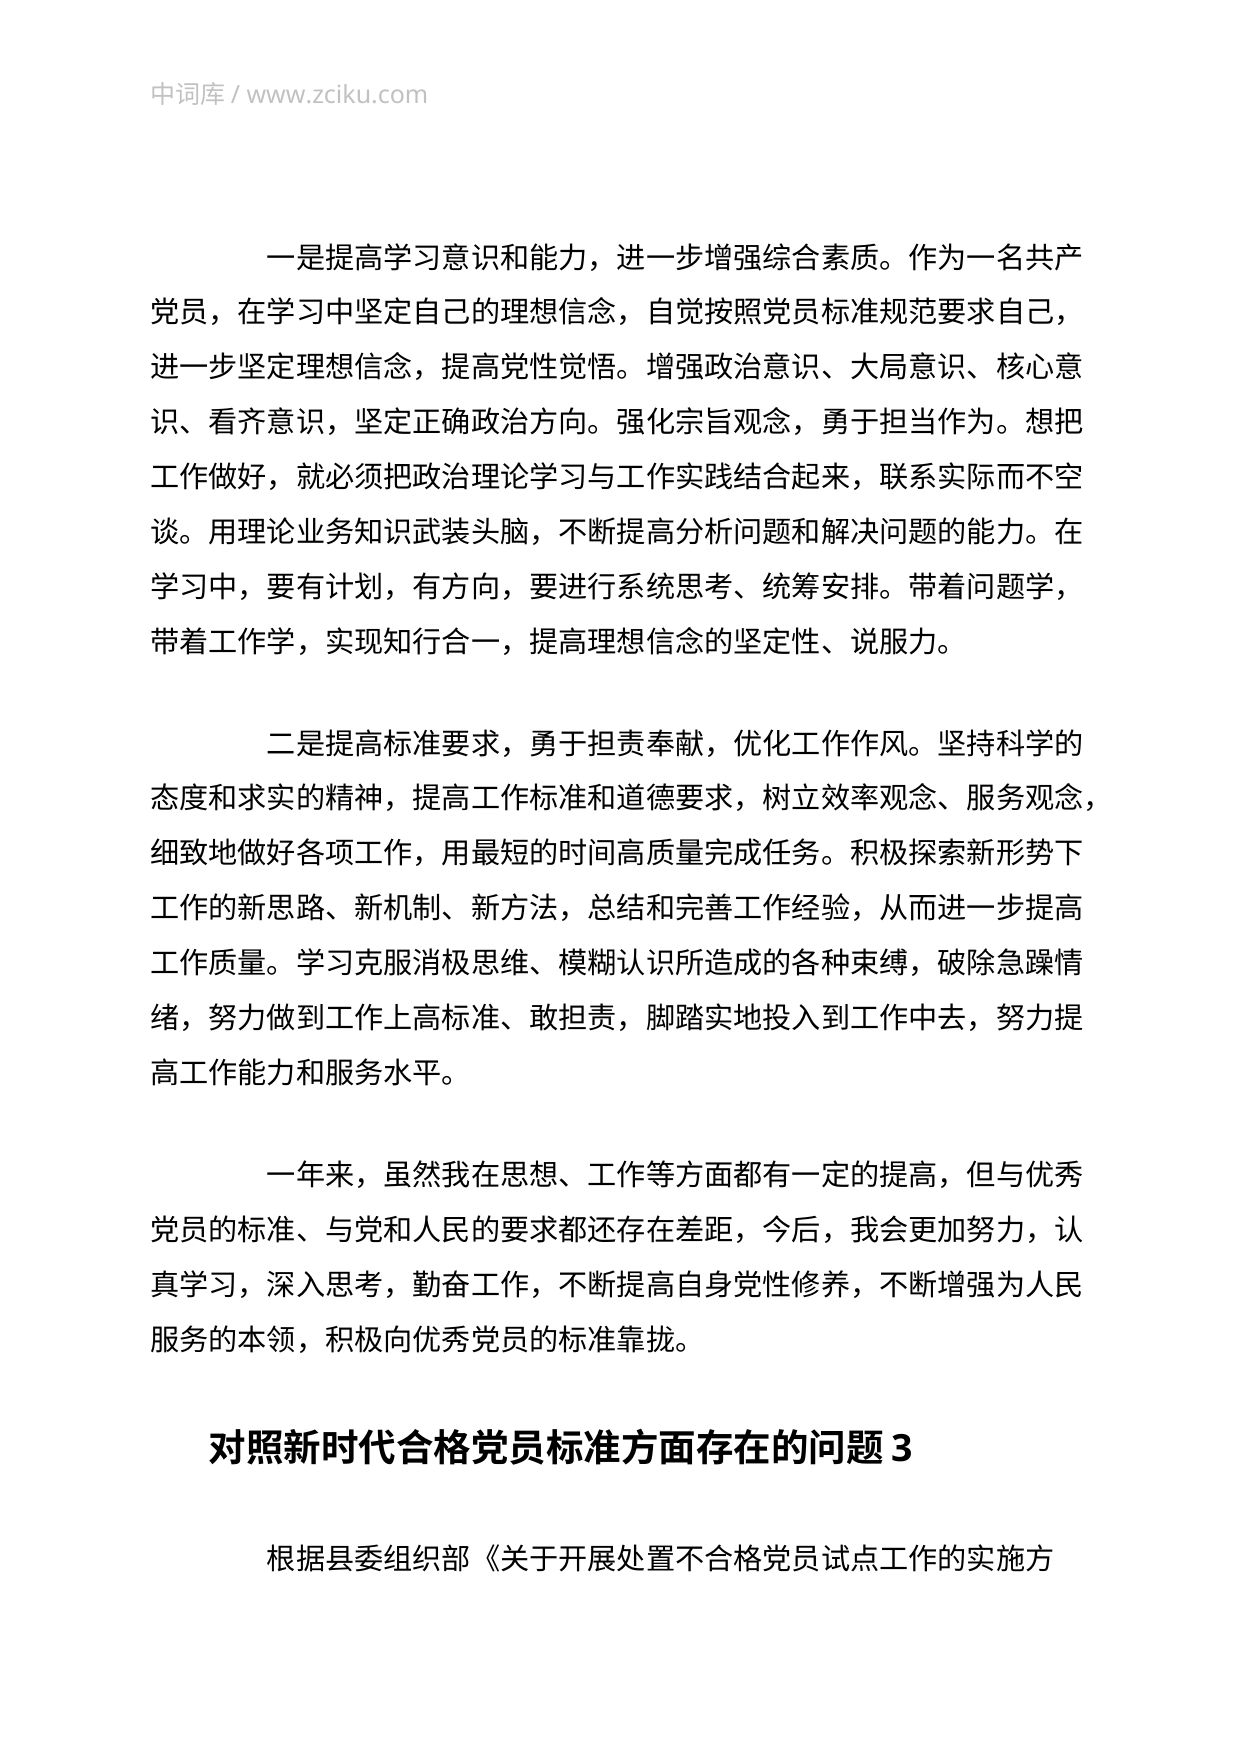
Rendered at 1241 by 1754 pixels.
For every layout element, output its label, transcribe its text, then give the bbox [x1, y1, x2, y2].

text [150, 1535, 1090, 1578]
text 一年来，虽然我在思想、工作等方面都有一定的提高，但与优秀党员的标准、与党和人民的要求都还存在差距，今后，我会更加努力，认真学习，深入思考，勤奋工作，不断提高自身党性修养，不断增强为人民服务的本领，积极向优秀党员的标准靠拢。 [150, 1151, 1090, 1358]
text 一是提高学习意识和能力，进一步增强综合素质。作为一名共产党员，在学习中坚定自己的理想信念，自觉按照党员标准规范要求自己，进一步坚定理想信念，提高党性觉悟。增强政治意识、大局意识、核心意识、看齐意识，坚定正确政治方向。强化宗旨观念，勇于担当作为。想把工作做好，就必须把政治理论学习与工作实践结合起来，联系实际而不空谈。用理论业务知识武装头脑，不断提高分析问题和解决问题的能力。在学习中，要有计划，有方向，要进行系统思考、统筹安排。带着问题学，带着工作学，实现知行合一，提高理想信念的坚定性、说服力。 [150, 234, 1090, 661]
text 对照新时代合格党员标准方面存在的问题3 [150, 1418, 1090, 1472]
text 二是提高标准要求，勇于担责奉献，优化工作作风。坚持科学的态度和求实的精神，提高工作标准和道德要求，树立效率观念、服务观念，细致地做好各项工作，用最短的时间高质量完成任务。积极探索新形势下工作的新思路、新机制、新方法，总结和完善工作经验，从而进一步提高工作质量。学习克服消极思维、模糊认识所造成的各种束缚，破除急躁情绪，努力做到工作上高标准、敢担责，脚踏实地投入到工作中去，努力提高工作能力和服务水平。 [150, 720, 1090, 1092]
